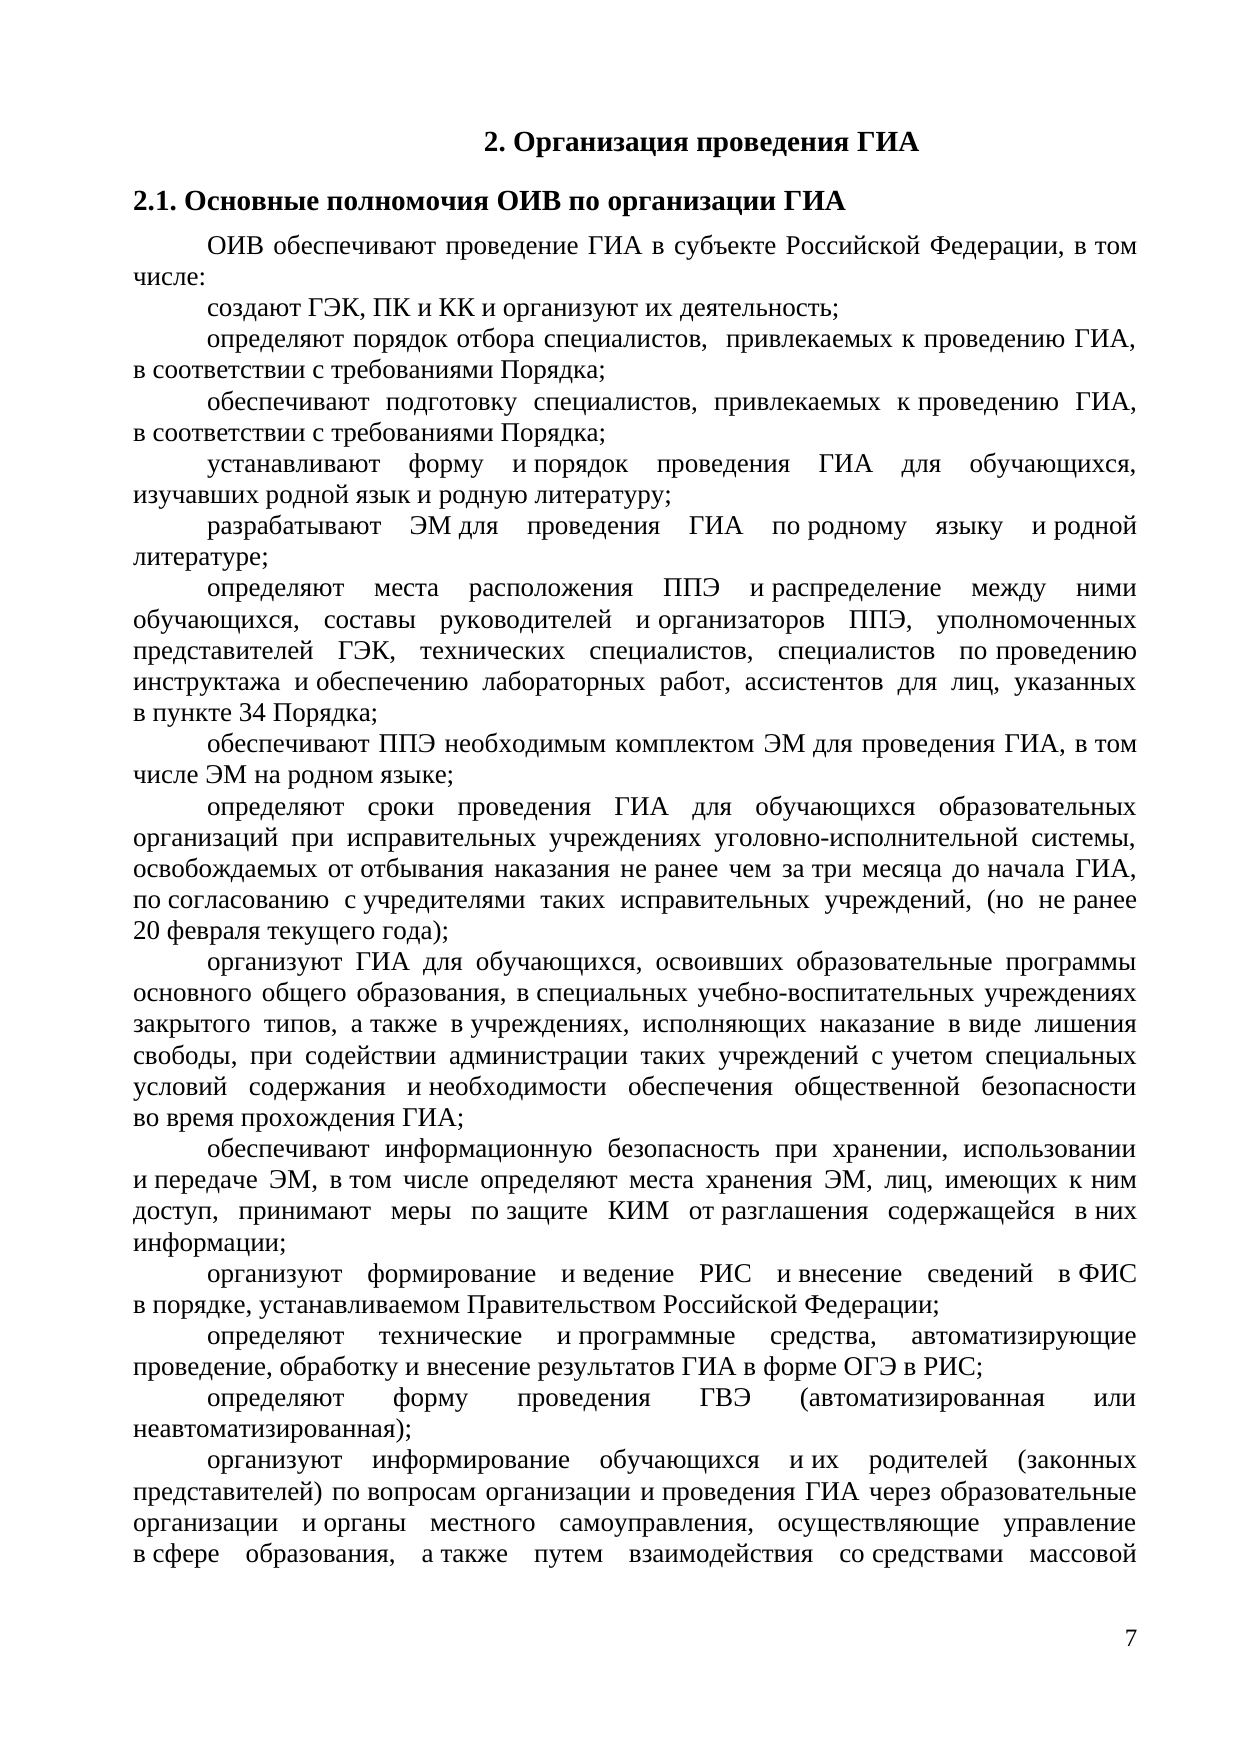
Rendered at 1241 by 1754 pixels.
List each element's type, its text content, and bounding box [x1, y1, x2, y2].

list устанавливают форму и порядок проведения ГИА для обучающихся, изучавших родной язык и родную литературу; [133, 447, 1137, 509]
text определяют технические и программные средства, автоматизирующие проведение, обработку и внесение результатов ГИА в форме ОГЭ в РИС; [133, 1319, 1137, 1381]
text ОИВ обеспечивают проведение ГИА в субъекте Российской Федерации, в том числе: [133, 229, 1137, 291]
subtitle 2.1. Основные полномочия ОИВ по организации ГИА [133, 183, 1137, 216]
subtitle 2. Организация проведения ГИА [222, 124, 1137, 158]
list обеспечивают ППЭ необходимым комплектом ЭМ для проведения ГИА, в том числе ЭМ на родном языке; [133, 727, 1137, 789]
text определяют порядок отбора специалистов, привлекаемых к проведению ГИА, в соответствии с требованиями Порядка; [133, 322, 1137, 385]
list обеспечивают информационную безопасность при хранении, использовании и передаче ЭМ, в том числе определяют места хранения ЭМ, лиц, имеющих к ним доступ, принимают меры по защите КИМ от разглашения содержащейся в них информации; [133, 1132, 1137, 1257]
text определяют форму проведения ГВЭ (автоматизированная или неавтоматизированная); [133, 1381, 1137, 1444]
list определяют места расположения ППЭ и распределение между ними обучающихся, составы руководителей и организаторов ППЭ, уполномоченных представителей ГЭК, технических специалистов, специалистов по проведению инструктажа и обеспечению лабораторных работ, ассистентов для лиц, указанных в пункте 34 Порядка; [133, 572, 1137, 727]
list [133, 1444, 1137, 1568]
list организуют формирование и ведение РИС и внесение сведений в ФИС в порядке, устанавливаемом Правительством Российской Федерации; [133, 1257, 1137, 1319]
list организуют ГИА для обучающихся, освоивших образовательные программы основного общего образования, в специальных учебно-воспитательных учреждениях закрытого типов, а также в учреждениях, исполняющих наказание в виде лишения свободы, при содействии администрации таких учреждений с учетом специальных условий содержания и необходимости обеспечения общественной безопасности во время прохождения ГИА; [133, 945, 1137, 1132]
list определяют сроки проведения ГИА для обучающихся образовательных организаций при исправительных учреждениях уголовно-исполнительной системы, освобождаемых от отбывания наказания не ранее чем за три месяца до начала ГИА, по согласованию с учредителями таких исправительных учреждений, (но не ранее 20 февраля текущего года); [133, 789, 1137, 945]
list создают ГЭК, ПК и КК и организуют их деятельность; [133, 291, 1137, 322]
list обеспечивают подготовку специалистов, привлекаемых к проведению ГИА, в соответствии с требованиями Порядка; [133, 385, 1137, 447]
list разрабатывают ЭМ для проведения ГИА по родному языку и родной литературе; [133, 509, 1137, 572]
